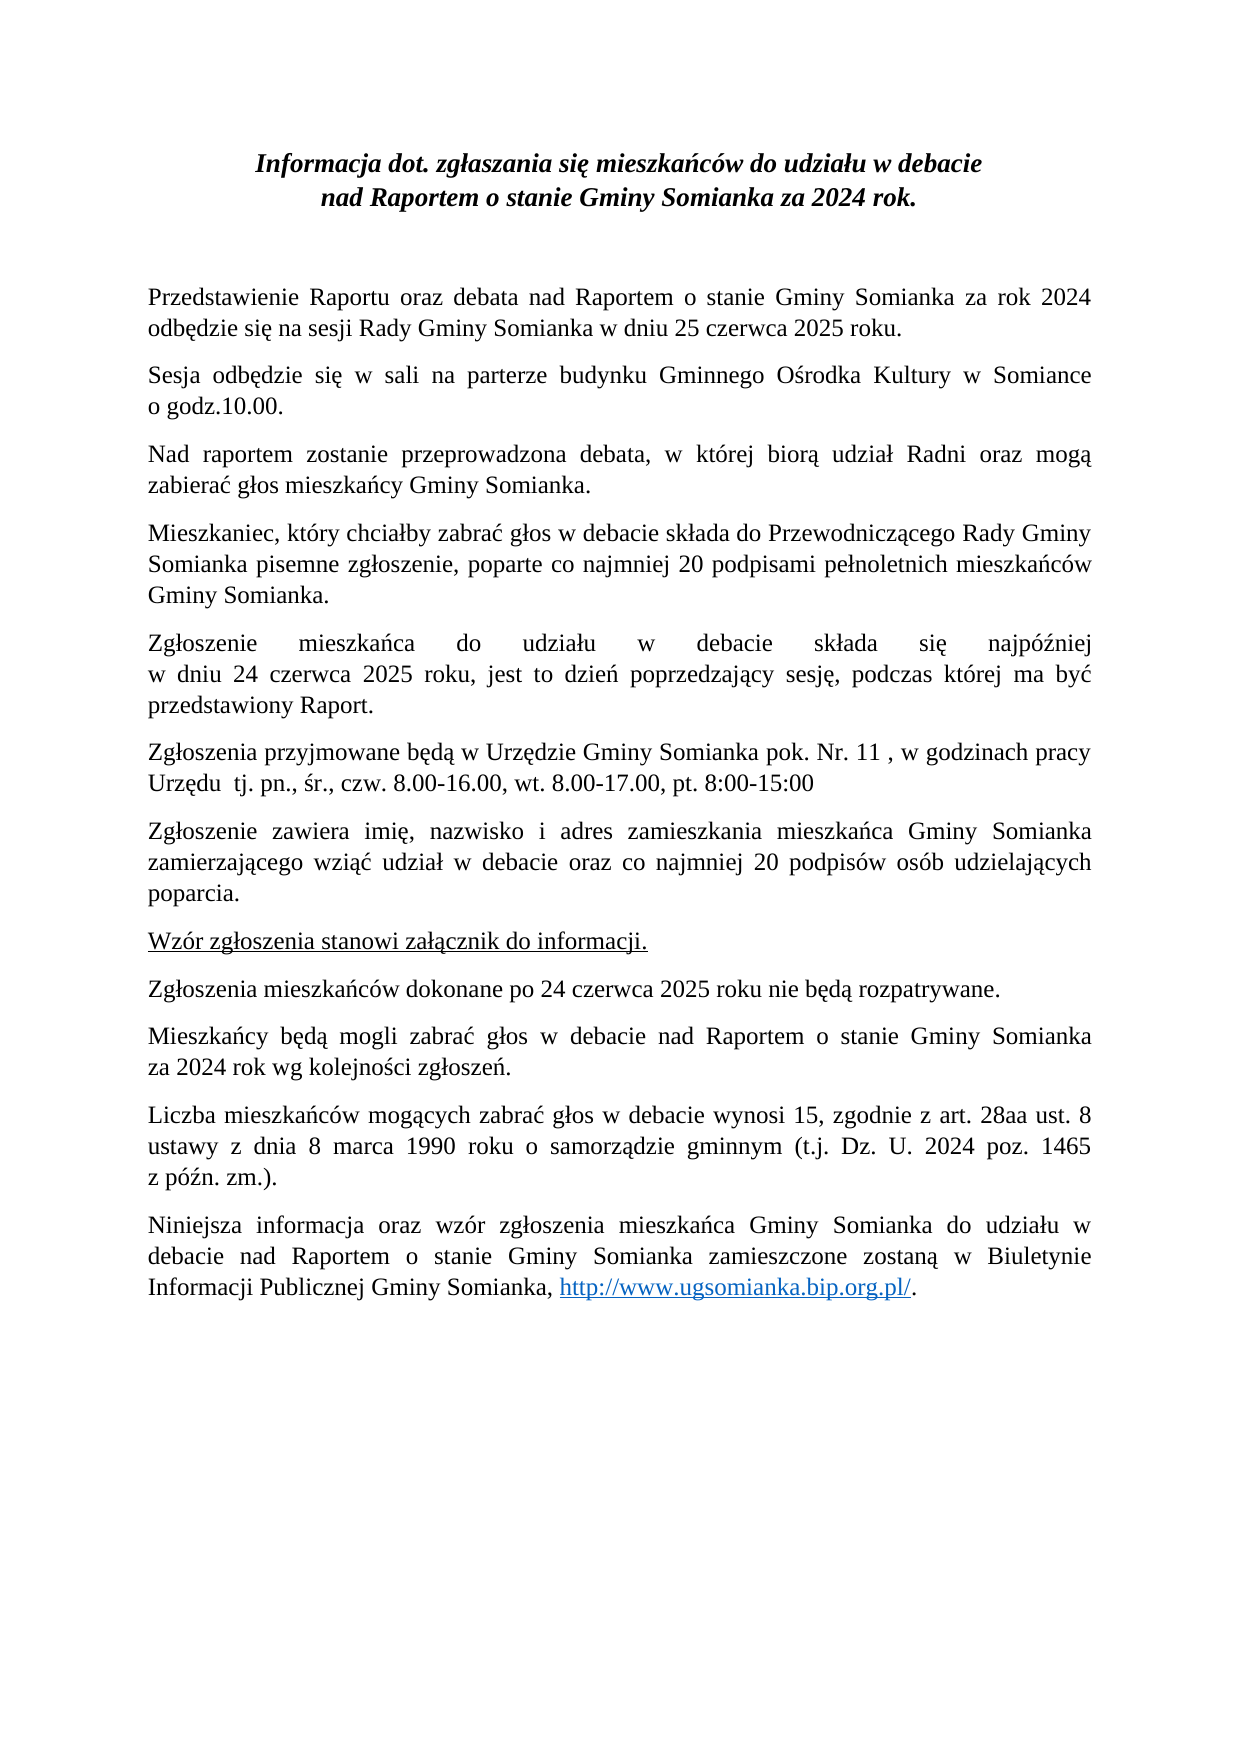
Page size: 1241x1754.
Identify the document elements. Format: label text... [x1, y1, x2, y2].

text Zgłoszenia przyjmowane będą w Urzędzie Gminy Somianka pok. Nr. 11 , w godzinach pracy Urzędu tj. pn., śr., czw. 8.00-16.00, wt. 8.00-17.00, pt. 8:00-15:00 [148, 737, 1093, 797]
text Liczba mieszkańców mogących zabrać głos w debacie wynosi 15, zgodnie z art. 28aa ust. 8 ustawy z dnia 8 marca 1990 roku o samorządzie gminnym (t.j. Dz. U. 2024 poz. 1465 z późn. zm.). [148, 1100, 1093, 1191]
text Mieszkańcy będą mogli zabrać głos w debacie nad Raportem o stanie Gminy Somianka za 2024 rok wg kolejności zgłoszeń. [148, 1021, 1093, 1081]
text Nad raportem zostanie przeprowadzona debata, w której biorą udział Radni oraz mogą zabierać głos mieszkańcy Gminy Somianka. [148, 439, 1093, 499]
text Zgłoszenia mieszkańców dokonane po 24 czerwca 2025 roku nie będą rozpatrywane. [148, 974, 1093, 1002]
text Niniejsza informacja oraz wzór zgłoszenia mieszkańca Gminy Somianka do udziału w debacie nad Raportem o stanie Gminy Somianka zamieszczone zostaną w Biuletynie Informacji Publicznej Gminy Somianka, http://www.ugsomianka.bip.org.pl/. [148, 1210, 1093, 1301]
text Wzór zgłoszenia stanowi załącznik do informacji. [148, 926, 1093, 955]
text Przedstawienie Raportu oraz debata nad Raportem o stanie Gminy Somianka za rok 2024 odbędzie się na sesji Rady Gminy Somianka w dniu 25 czerwca 2025 roku. [148, 282, 1093, 341]
text Mieszkaniec, który chciałby zabrać głos w debacie składa do Przewodniczącego Rady Gminy Somianka pisemne zgłoszenie, poparte co najmniej 20 podpisami pełnoletnich mieszkańców Gminy Somianka. [148, 518, 1093, 609]
text Zgłoszenie zawiera imię, nazwisko i adres zamieszkania mieszkańca Gminy Somianka zamierzającego wziąć udział w debacie oraz co najmniej 20 podpisów osób udzielających poparcia. [148, 816, 1093, 907]
text Sesja odbędzie się w sali na parterze budynku Gminnego Ośrodka Kultury w Somiance o godz.10.00. [148, 360, 1093, 420]
text Informacja dot. zgłaszania się mieszkańców do udziału w debacie nad Raportem o stanie Gminy Somianka za 2024 rok. [148, 148, 1093, 212]
text Zgłoszenie mieszkańca do udziału w debacie składa się najpóźniej w dniu 24 czerwca 2025 roku, jest to dzień poprzedzający sesję, podczas której ma być przedstawiony Raport. [148, 628, 1093, 718]
